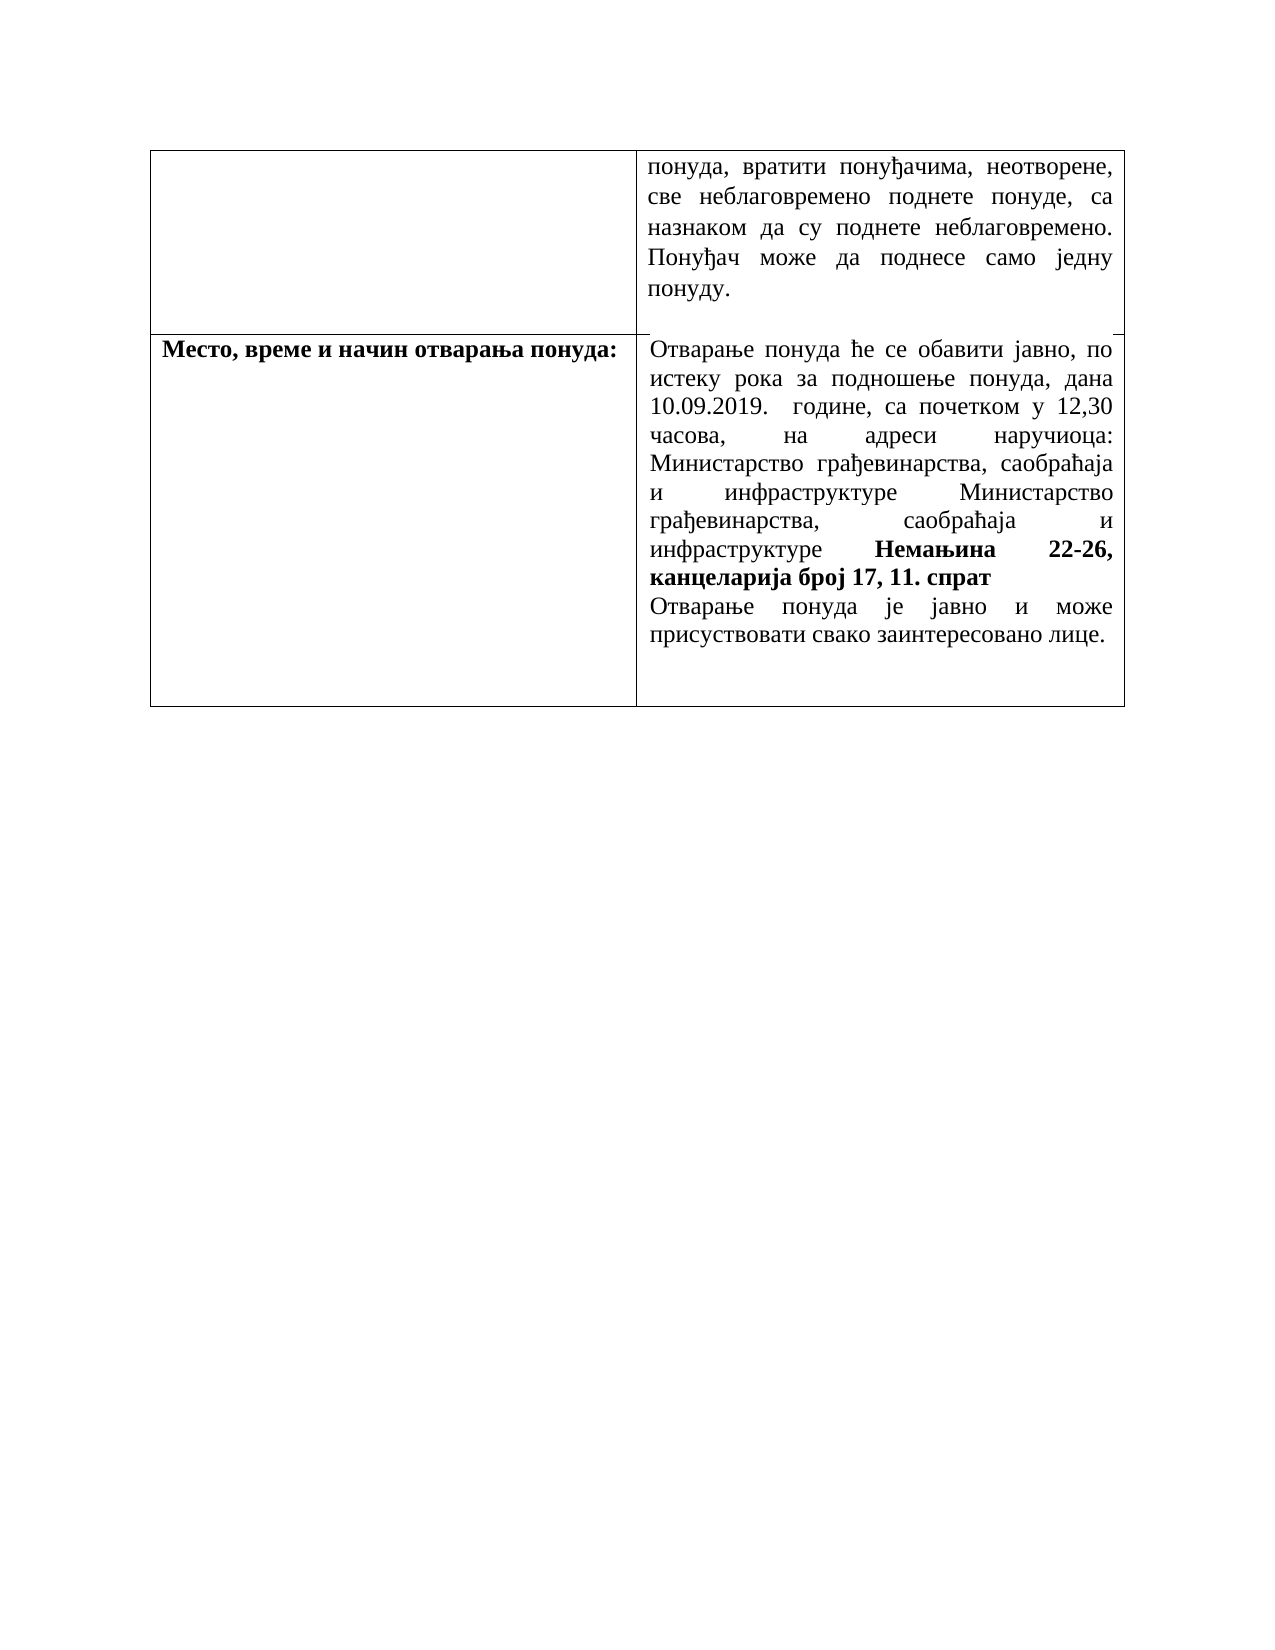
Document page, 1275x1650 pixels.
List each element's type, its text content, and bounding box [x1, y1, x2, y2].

table_cell Место, време и начин отварања понуда: [151, 335, 636, 706]
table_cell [151, 151, 636, 333]
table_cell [637, 151, 1124, 333]
table_cell Отварање понуда ће се обавити јавно, по истеку рока за подношење понуда, дана 10.09.2019. године, са почетком у 12,30 часова, на адреси наручиоца: Министарство грађевинарства, саобраћаја и инфраструктуре Министарство грађевинарства, саобраћаја и инфраструктуре Немањина 22-26, канцеларија број 17, 11. спрат Отварање понуда је јавно и може присуствовати свако заинтересовано лице. [637, 335, 1124, 706]
